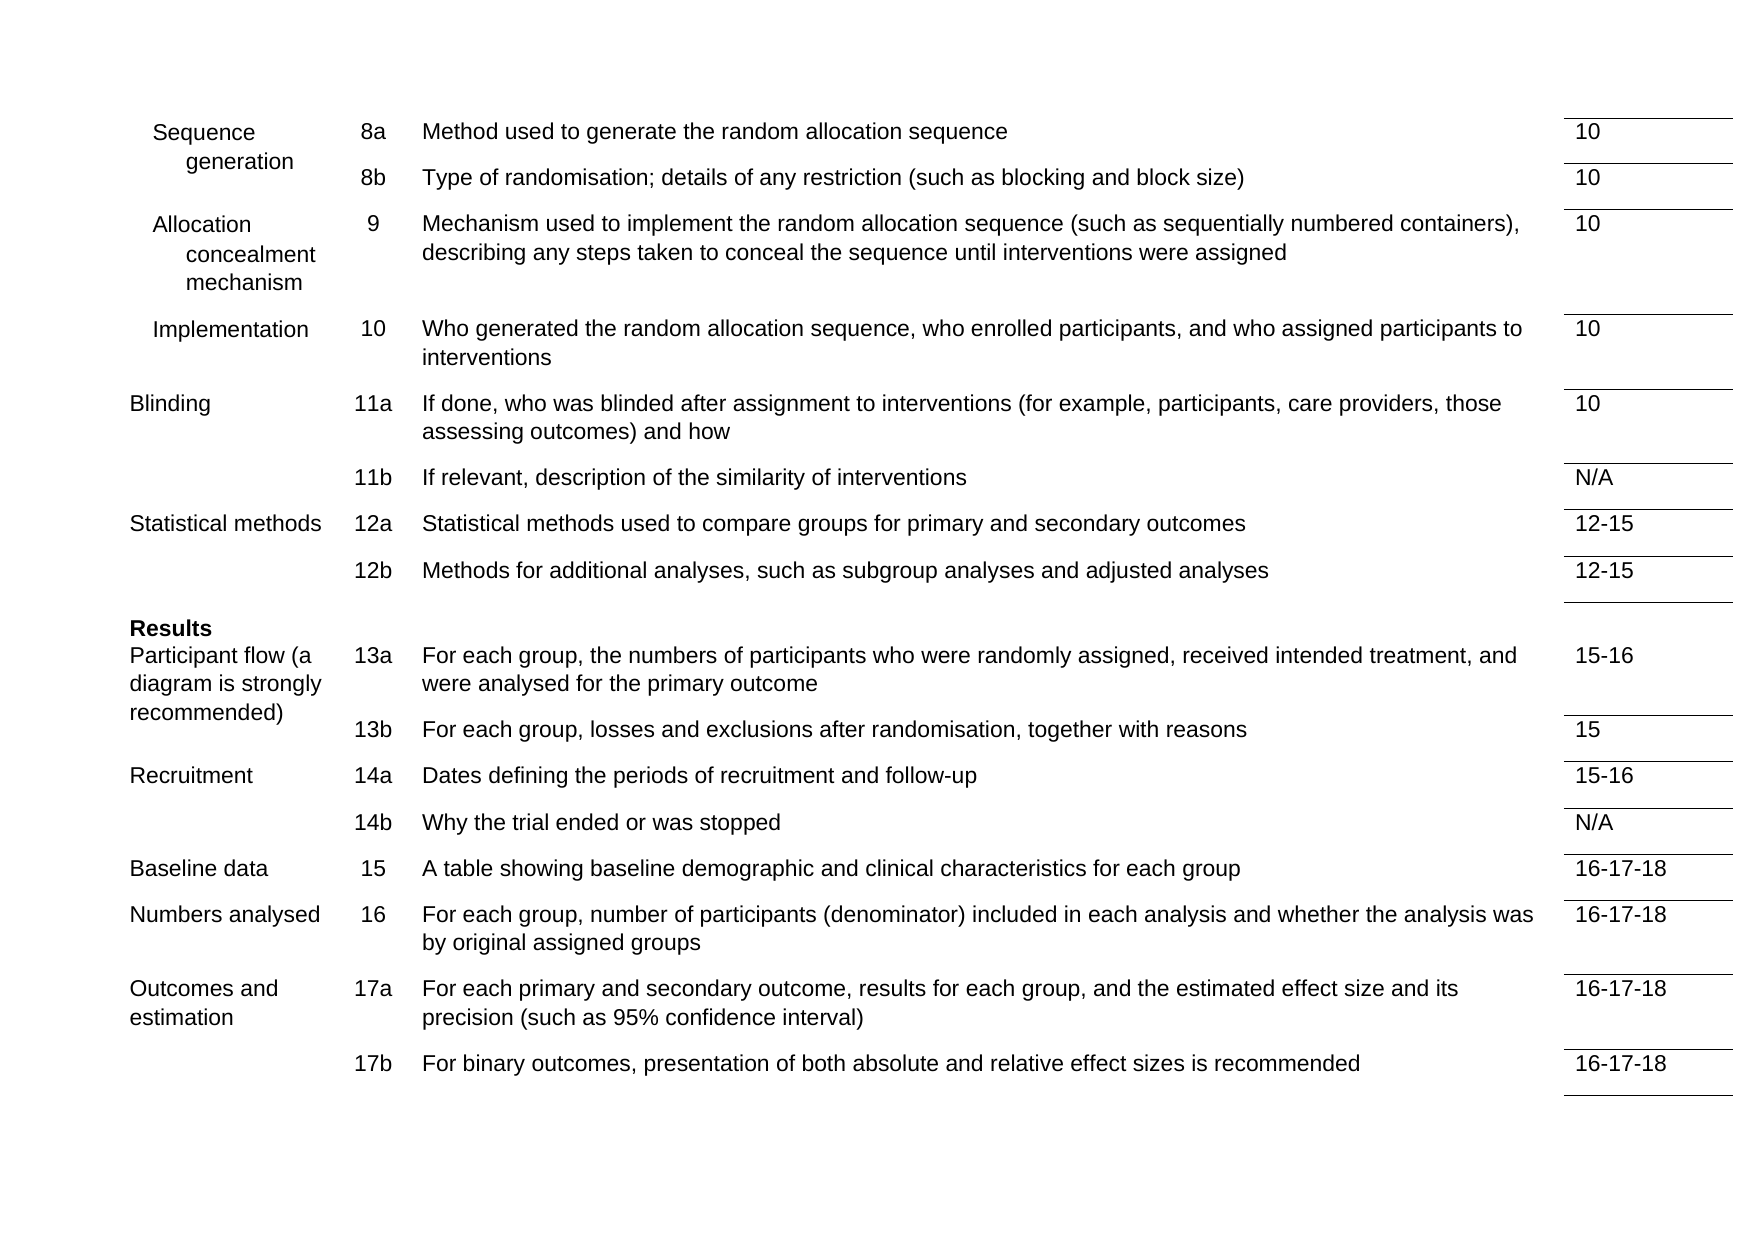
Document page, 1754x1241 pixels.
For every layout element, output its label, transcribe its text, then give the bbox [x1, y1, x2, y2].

table_cell Baseline data [118, 854, 336, 900]
table_cell 15-16 [1564, 642, 1732, 715]
table_cell Participant flow (a diagram is strongly recommended) [118, 642, 336, 761]
table_cell 15 [336, 854, 411, 900]
table_cell 8a [336, 118, 411, 163]
table_cell 15-16 [1564, 762, 1732, 807]
table_cell Results [118, 602, 1732, 642]
table_cell A table showing baseline demographic and clinical characteristics for each group [411, 854, 1564, 900]
table_cell For each group, number of participants (denominator) included in each analysis and whether the analysis was by original assigned groups [411, 900, 1564, 974]
table_cell Implementation [118, 314, 336, 389]
table_cell 13b [336, 715, 411, 761]
table_cell Allocation concealment mechanism [118, 209, 336, 314]
table_cell Sequence generation [118, 118, 336, 209]
table_cell Method used to generate the random allocation sequence [411, 118, 1564, 163]
table_cell 12a [336, 509, 411, 556]
table_cell 8b [336, 163, 411, 209]
table_cell 16-17-18 [1564, 1050, 1732, 1095]
table_cell 14b [336, 808, 411, 853]
table_cell 9 [336, 209, 411, 314]
table_cell For each group, the numbers of participants who were randomly assigned, received intended treatment, and were analysed for the primary outcome [411, 642, 1564, 715]
table_cell 10 [1564, 164, 1732, 209]
table_cell 17a [336, 974, 411, 1049]
table_cell Methods for additional analyses, such as subgroup analyses and adjusted analyses [411, 556, 1564, 602]
table_cell 12-15 [1564, 557, 1732, 602]
table_cell If done, who was blinded after assignment to interventions (for example, participants, care providers, those assessing outcomes) and how [411, 389, 1564, 463]
table_cell 13a [336, 642, 411, 715]
table_cell For each group, losses and exclusions after randomisation, together with reasons [411, 715, 1564, 761]
table_cell Statistical methods [118, 509, 336, 602]
table_cell N/A [1564, 809, 1732, 853]
table_cell 17b [336, 1049, 411, 1095]
table_cell Statistical methods used to compare groups for primary and secondary outcomes [411, 509, 1564, 556]
table_cell Who generated the random allocation sequence, who enrolled participants, and who assigned participants to interventions [411, 314, 1564, 389]
table_cell 10 [1564, 390, 1732, 463]
table_cell Why the trial ended or was stopped [411, 808, 1564, 853]
table_cell N/A [1564, 464, 1732, 509]
table_cell 12-15 [1564, 510, 1732, 556]
table_cell 10 [1564, 315, 1732, 389]
table_cell 14a [336, 761, 411, 807]
table_cell 10 [1564, 210, 1732, 314]
table_cell 11b [336, 463, 411, 509]
table_cell For binary outcomes, presentation of both absolute and relative effect sizes is recommended [411, 1049, 1564, 1095]
table_cell Blinding [118, 389, 336, 509]
table_cell 11a [336, 389, 411, 463]
table_cell Numbers analysed [118, 900, 336, 974]
table_cell For each primary and secondary outcome, results for each group, and the estimated effect size and its precision (such as 95% confidence interval) [411, 974, 1564, 1049]
table_cell 16 [336, 900, 411, 974]
table_cell 10 [336, 314, 411, 389]
table_cell 15 [1564, 716, 1732, 761]
table_cell Outcomes and estimation [118, 974, 336, 1095]
table_cell Dates defining the periods of recruitment and follow-up [411, 761, 1564, 807]
table_cell Mechanism used to implement the random allocation sequence (such as sequentially numbered containers), describing any steps taken to conceal the sequence until interventions were assigned [411, 209, 1564, 314]
table_cell If relevant, description of the similarity of interventions [411, 463, 1564, 509]
table_cell 16-17-18 [1564, 901, 1732, 974]
table_cell 16-17-18 [1564, 855, 1732, 900]
table_cell Recruitment [118, 761, 336, 853]
table_cell 12b [336, 556, 411, 602]
table_cell 10 [1564, 119, 1732, 163]
table_cell 16-17-18 [1564, 975, 1732, 1049]
table_cell Type of randomisation; details of any restriction (such as blocking and block size) [411, 163, 1564, 209]
